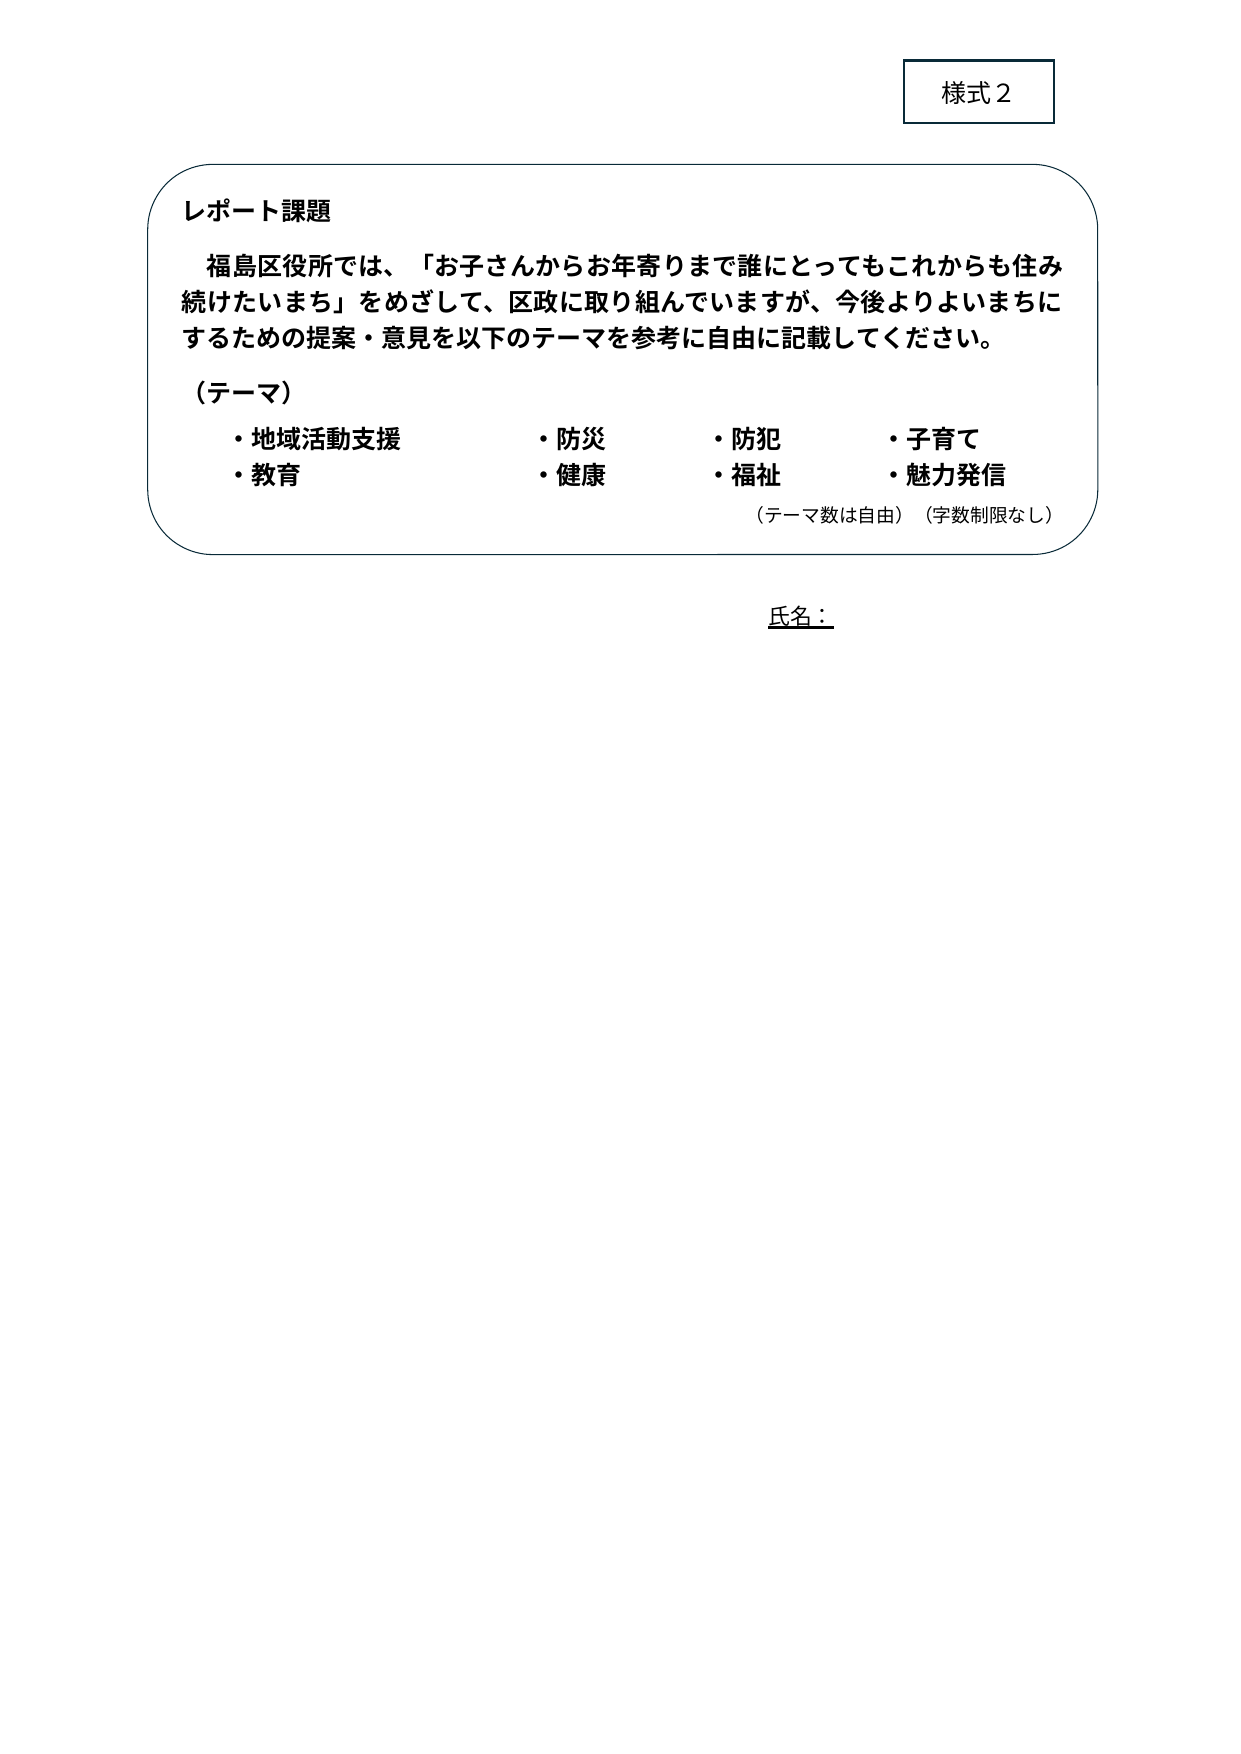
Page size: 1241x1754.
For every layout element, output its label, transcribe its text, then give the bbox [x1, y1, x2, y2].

text 氏名： [768, 596, 1092, 633]
